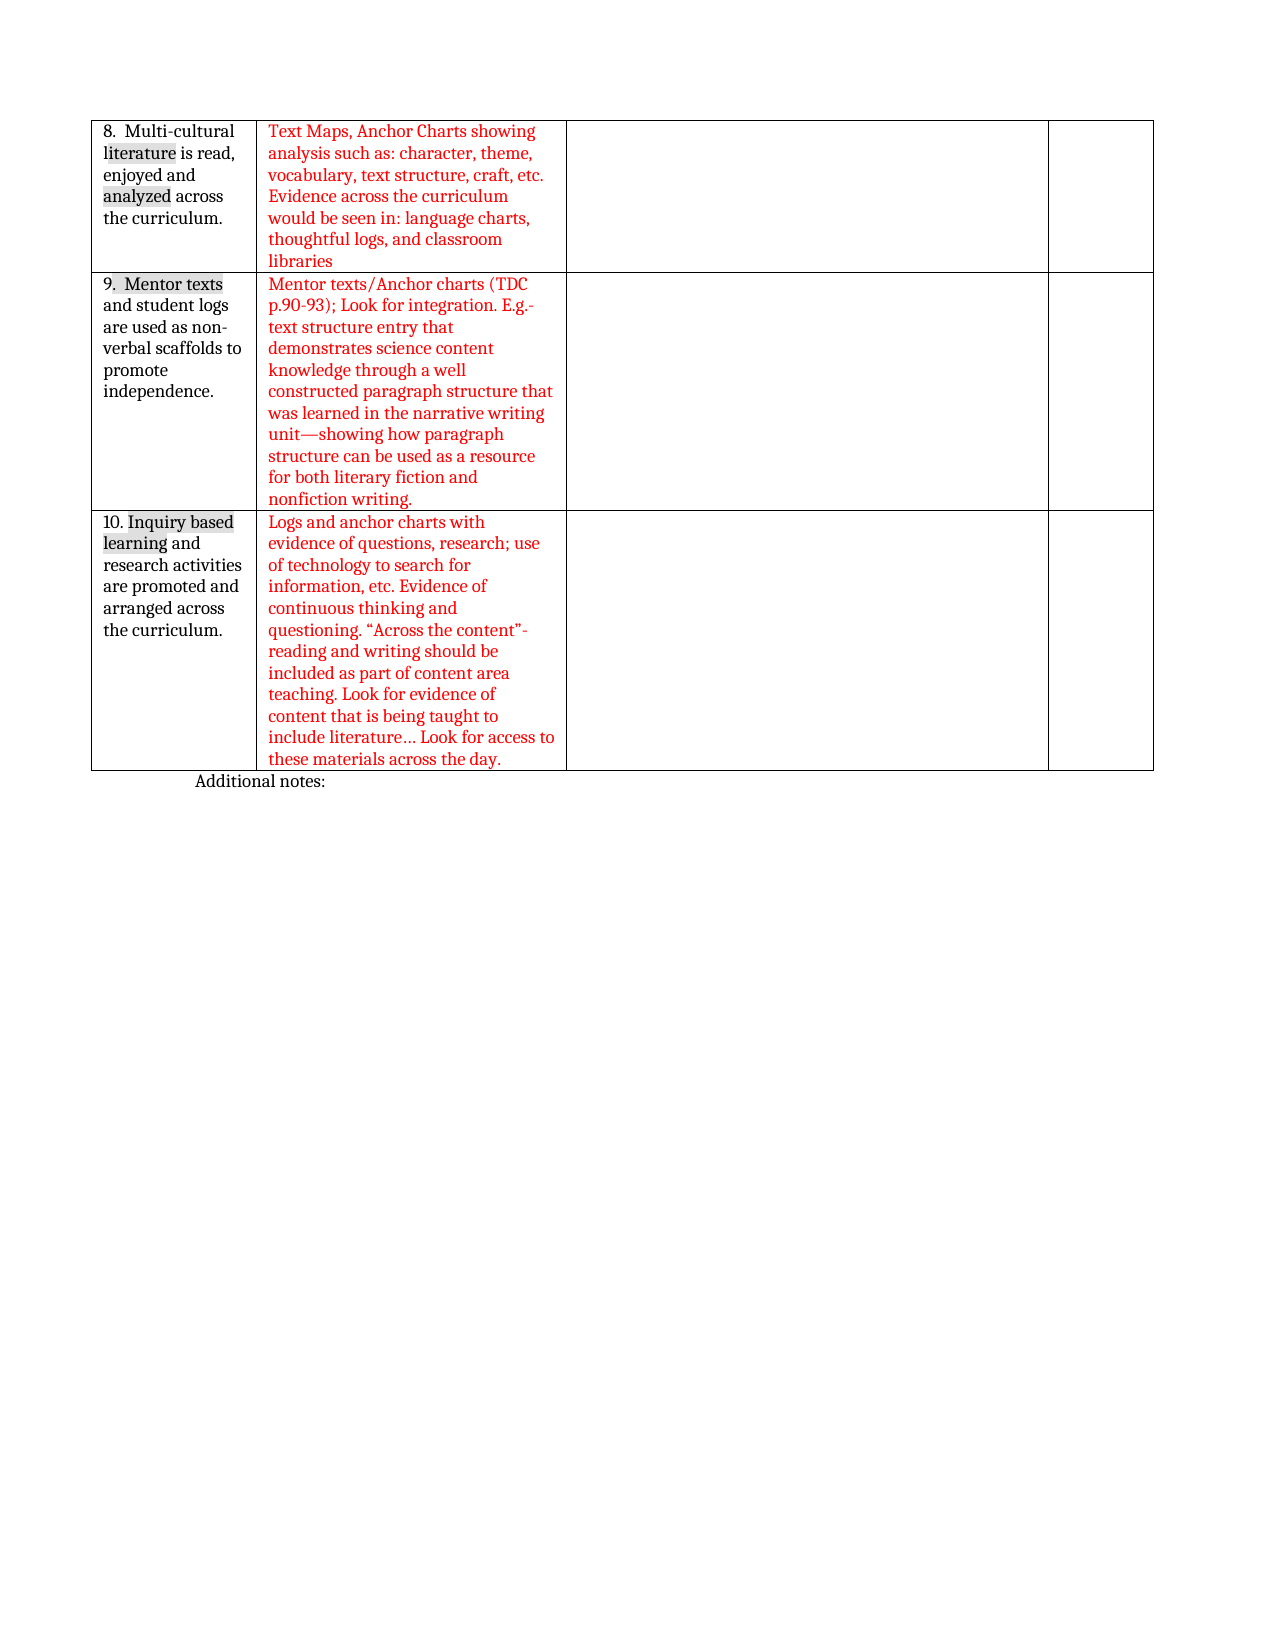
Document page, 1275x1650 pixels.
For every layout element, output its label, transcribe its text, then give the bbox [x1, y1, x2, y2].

table_cell [1049, 273, 1153, 510]
table_cell [1049, 511, 1153, 770]
table_cell 10. Inquiry based learning and research activities are promoted and arranged across the curriculum. [92, 511, 256, 770]
text Additional notes:Appendix B: Hess’ Cognitive Rigor Matrix [120, 771, 1147, 793]
table_cell [567, 273, 1048, 510]
table_cell Logs and anchor charts with evidence of questions, research; use of technology to search for information, etc. Evidence of continuous thinking and questioning. “Across the content”- reading and writing should be included as part of content area teaching. Look for evidence of content that is being taught to include literature… Look for access to these materials across the day. [257, 511, 566, 770]
table_cell Mentor texts/Anchor charts (TDC p.90-93); Look for integration. E.g.- text structure entry that demonstrates science content knowledge through a well constructed paragraph structure that was learned in the narrative writing unit—showing how paragraph structure can be used as a resource for both literary fiction and nonfiction writing. [257, 273, 566, 510]
table_cell Text Maps, Anchor Charts showing analysis such as: character, theme, vocabulary, text structure, craft, etc. Evidence across the curriculum would be seen in: language charts, thoughtful logs, and classroom libraries [257, 121, 566, 272]
table_cell [567, 121, 1048, 272]
table_cell [1049, 121, 1153, 272]
table_cell 9. Mentor texts and student logs are used as non-verbal scaffolds to promote independence. [92, 273, 256, 510]
table_cell 8. Multi-cultural literature is read, enjoyed and analyzed across the curriculum. [92, 121, 256, 272]
table_cell [567, 511, 1048, 770]
